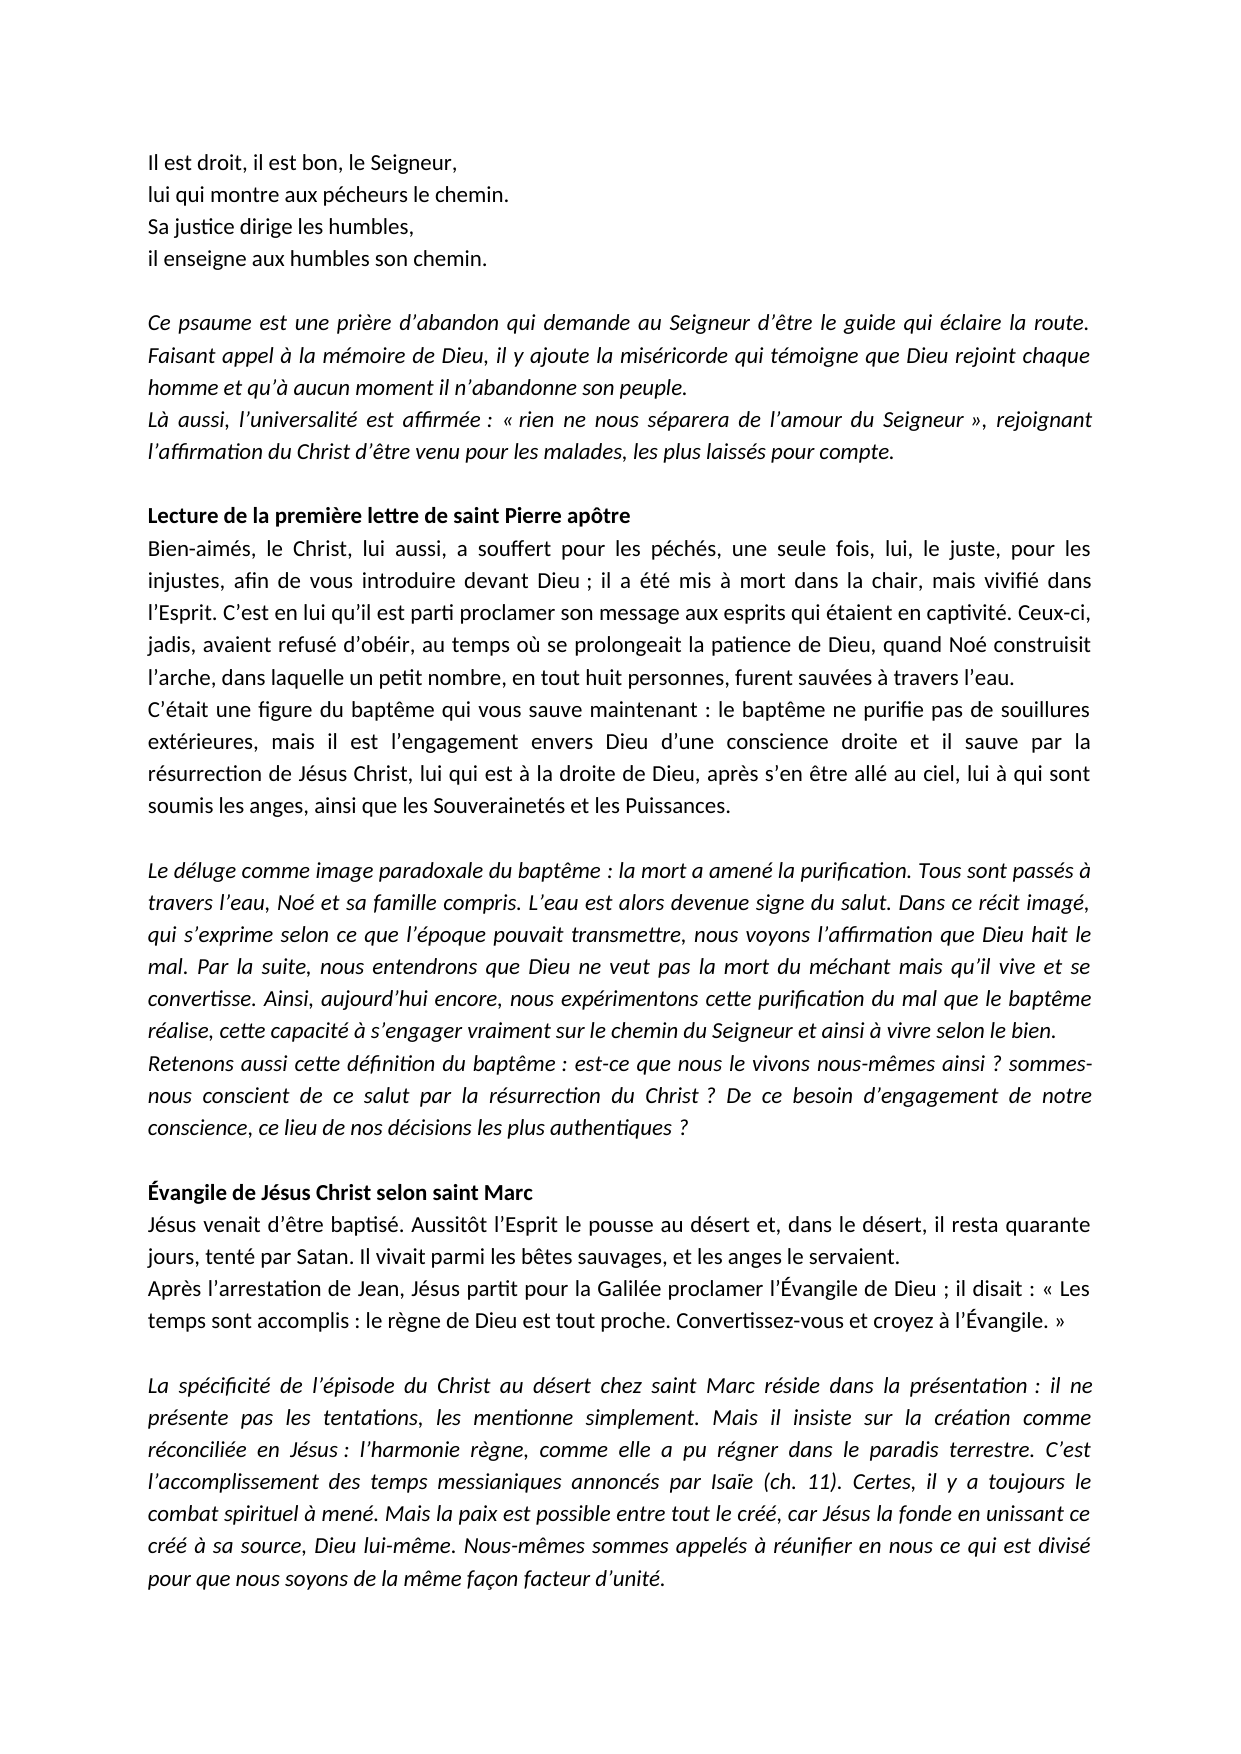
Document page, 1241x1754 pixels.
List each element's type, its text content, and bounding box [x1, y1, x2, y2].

text Évangile de Jésus Christ selon saint Marc [148, 1178, 1093, 1206]
text C’était une figure du baptême qui vous sauve maintenant : le baptême ne purifie pas de souillures extérieures, mais il est l’engagement envers Dieu d’une conscience droite et il sauve par la résurrection de Jésus Christ, lui qui est à la droite de Dieu, après s’en être allé au ciel, lui à qui sont soumis les anges, ainsi que les Souverainetés et les Puissances. [148, 695, 1093, 819]
text Il est droit, il est bon, le Seigneur, lui qui montre aux pécheurs le chemin. Sa justice dirige les humbles, il enseigne aux humbles son chemin. [148, 148, 1093, 272]
text Là aussi, l’universalité est affirmée : « rien ne nous séparera de l’amour du Seigneur », rejoignant l’affirmation du Christ d’être venu pour les malades, les plus laissés pour compte. [148, 405, 1093, 465]
text La spécificité de l’épisode du Christ au désert chez saint Marc réside dans la présentation : il ne présente pas les tentations, les mentionne simplement. Mais il insiste sur la création comme réconciliée en Jésus : l’harmonie règne, comme elle a pu régner dans le paradis terrestre. C’est l’accomplissement des temps messianiques annoncés par Isaïe (ch. 11). Certes, il y a toujours le combat spirituel à mené. Mais la paix est possible entre tout le créé, car Jésus la fonde en unissant ce créé à sa source, Dieu lui-même. Nous-mêmes sommes appelés à réunifier en nous ce qui est divisé pour que nous soyons de la même façon facteur d’unité. [148, 1371, 1093, 1592]
text Bien-aimés, le Christ, lui aussi, a souffert pour les péchés, une seule fois, lui, le juste, pour les injustes, afin de vous introduire devant Dieu ; il a été mis à mort dans la chair, mais vivifié dans l’Esprit. C’est en lui qu’il est parti proclamer son message aux esprits qui étaient en captivité. Ceux-ci, jadis, avaient refusé d’obéir, au temps où se prolongeait la patience de Dieu, quand Noé construisit l’arche, dans laquelle un petit nombre, en tout huit personnes, furent sauvées à travers l’eau. [148, 534, 1093, 691]
text Retenons aussi cette définition du baptême : est-ce que nous le vivons nous-mêmes ainsi ? sommes-nous conscient de ce salut par la résurrection du Christ ? De ce besoin d’engagement de notre conscience, ce lieu de nos décisions les plus authentiques ? [148, 1049, 1093, 1141]
text Ce psaume est une prière d’abandon qui demande au Seigneur d’être le guide qui éclaire la route. Faisant appel à la mémoire de Dieu, il y ajoute la miséricorde qui témoigne que Dieu rejoint chaque homme et qu’à aucun moment il n’abandonne son peuple. [148, 308, 1093, 401]
text Jésus venait d’être baptisé. Aussitôt l’Esprit le pousse au désert et, dans le désert, il resta quarante jours, tenté par Satan. Il vivait parmi les bêtes sauvages, et les anges le servaient. [148, 1210, 1093, 1270]
text Après l’arrestation de Jean, Jésus partit pour la Galilée proclamer l’Évangile de Dieu ; il disait : « Les temps sont accomplis : le règne de Dieu est tout proche. Convertissez-vous et croyez à l’Évangile. » [148, 1274, 1093, 1334]
text Lecture de la première lettre de saint Pierre apôtre [148, 502, 1093, 530]
text Le déluge comme image paradoxale du baptême : la mort a amené la purification. Tous sont passés à travers l’eau, Noé et sa famille compris. L’eau est alors devenue signe du salut. Dans ce récit imagé, qui s’exprime selon ce que l’époque pouvait transmettre, nous voyons l’affirmation que Dieu hait le mal. Par la suite, nous entendrons que Dieu ne veut pas la mort du méchant mais qu’il vive et se convertisse. Ainsi, aujourd’hui encore, nous expérimentons cette purification du mal que le baptême réalise, cette capacité à s’engager vraiment sur le chemin du Seigneur et ainsi à vivre selon le bien. [148, 856, 1093, 1045]
